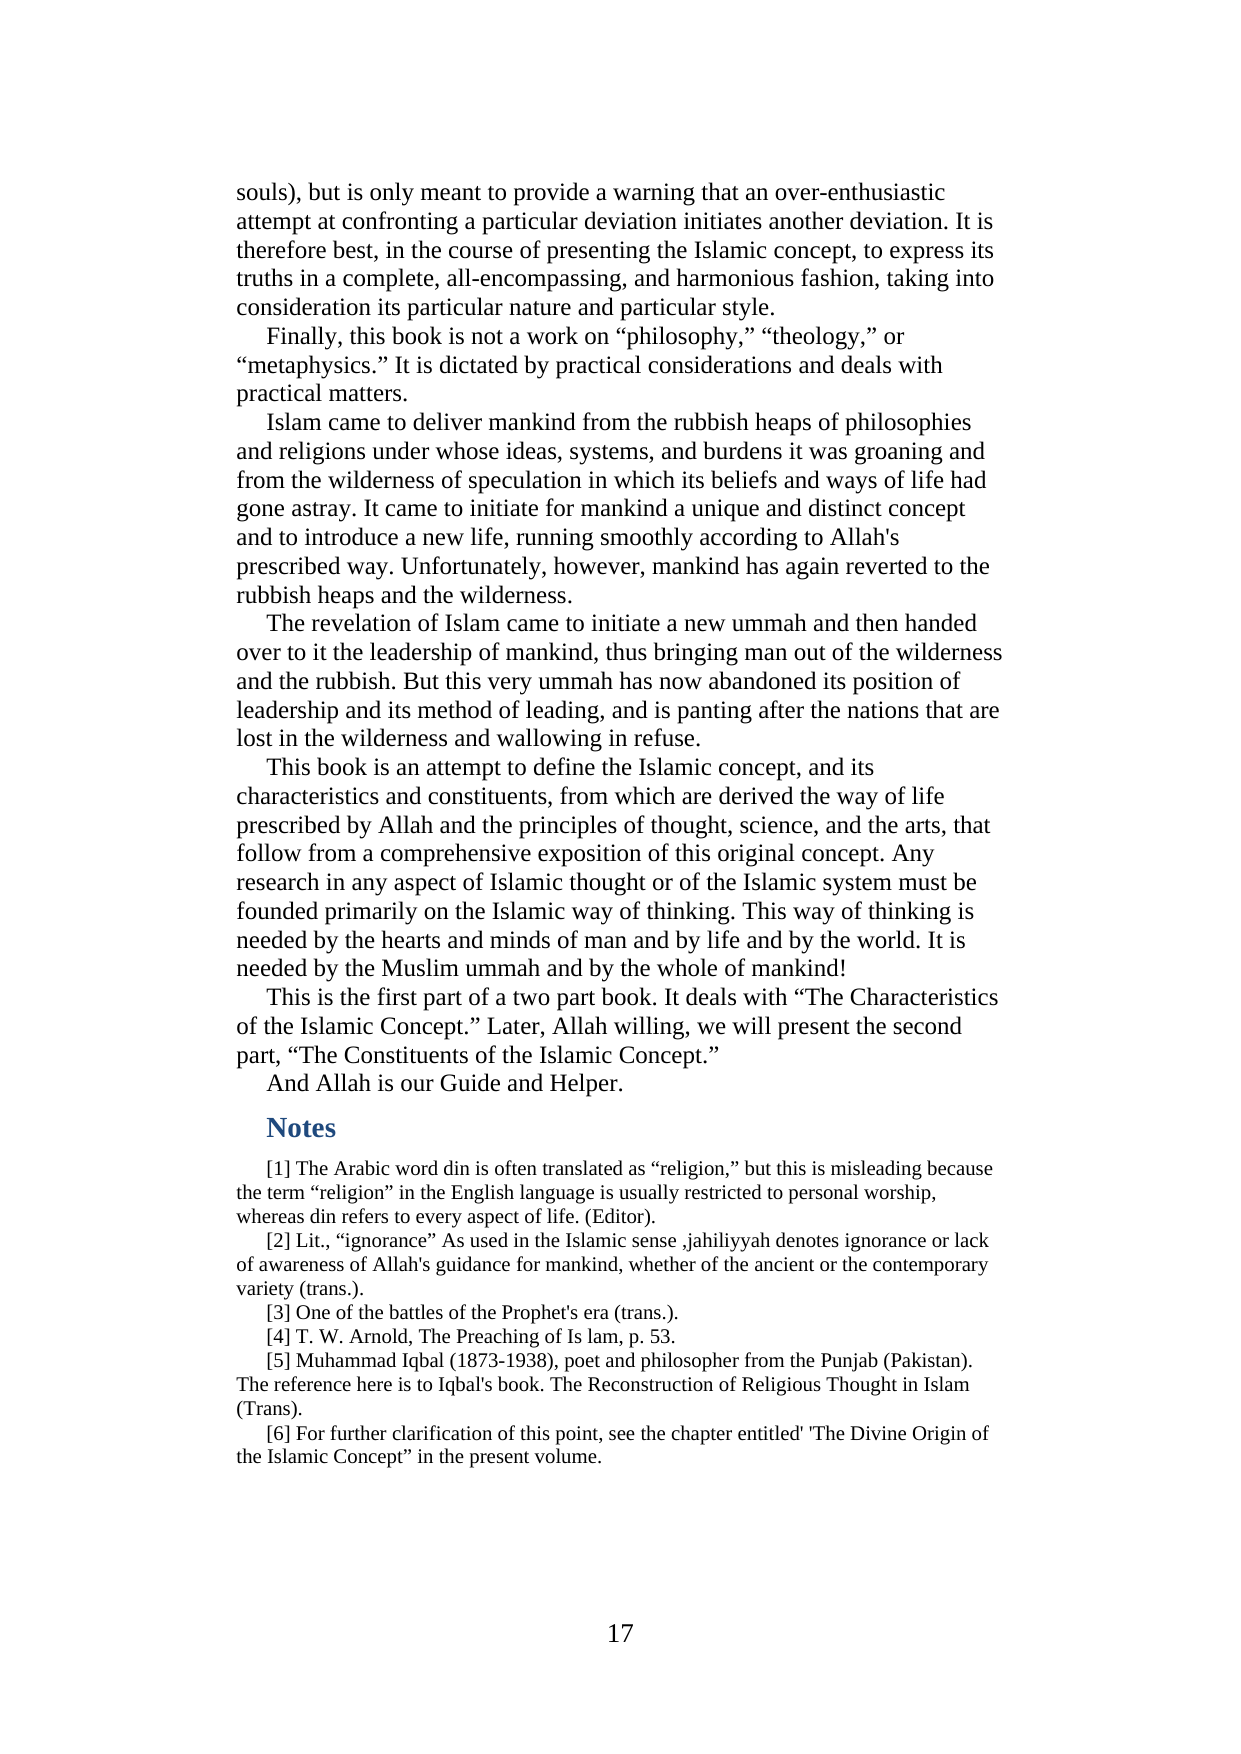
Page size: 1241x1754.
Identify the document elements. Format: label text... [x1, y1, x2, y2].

text Finally, this book is not a work on “philosophy,” “theology,” or “metaphysics.” It is dictated by practical considerations and deals with practical matters. [236, 321, 1004, 407]
text [2] Lit., “ignorance” As used in the Islamic sense ,jahiliyyah denotes ignorance or lack of awareness of Allah's guidance for mankind, whether of the ancient or the contemporary variety (trans.). [236, 1228, 1004, 1300]
subtitle Notes [236, 1110, 1004, 1143]
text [236, 177, 1004, 321]
text [4] T. W. Arnold, The Preaching of Is lam, p. 53. [236, 1324, 1004, 1348]
text [1] The Arabic word din is often translated as “religion,” but this is misleading because the term “religion” in the English language is usually restricted to personal worship, whereas din refers to every aspect of life. (Editor). [236, 1156, 1004, 1228]
text Islam came to deliver mankind from the rubbish heaps of philosophies and religions under whose ideas, systems, and burdens it was groaning and from the wilderness of speculation in which its beliefs and ways of life had gone astray. It came to initiate for mankind a unique and distinct concept and to introduce a new life, running smoothly according to Allah's prescribed way. Unfortunately, however, mankind has again reverted to the rubbish heaps and the wilderness. [236, 407, 1004, 608]
text [6] For further clarification of this point, see the chapter entitled' 'The Divine Origin of the Islamic Concept” in the present volume. [236, 1420, 1004, 1468]
text This is the first part of a two part book. It deals with “The Characteristics of the Islamic Concept.” Later, Allah willing, we will present the second part, “The Constituents of the Islamic Concept.” [236, 982, 1004, 1068]
text The revelation of Islam came to initiate a new ummah and then handed over to it the leadership of mankind, thus bringing man out of the wilderness and the rubbish. But this very ummah has now abandoned its position of leadership and its method of leading, and is panting after the nations that are lost in the wilderness and wallowing in refuse. [236, 608, 1004, 752]
text [5] Muhammad Iqbal (1873-1938), poet and philosopher from the Punjab (Pakistan). The reference here is to Iqbal's book. The Reconstruction of Religious Thought in Islam (Trans). [236, 1348, 1004, 1420]
text And Allah is our Guide and Helper. [236, 1068, 1004, 1097]
text [3] One of the battles of the Prophet's era (trans.). [236, 1300, 1004, 1324]
text This book is an attempt to define the Islamic concept, and its characteristics and constituents, from which are derived the way of life prescribed by Allah and the principles of thought, science, and the arts, that follow from a comprehensive exposition of this original concept. Any research in any aspect of Islamic thought or of the Islamic system must be founded primarily on the Islamic way of thinking. This way of thinking is needed by the hearts and minds of man and by life and by the world. It is needed by the Muslim ummah and by the whole of mankind! [236, 752, 1004, 982]
